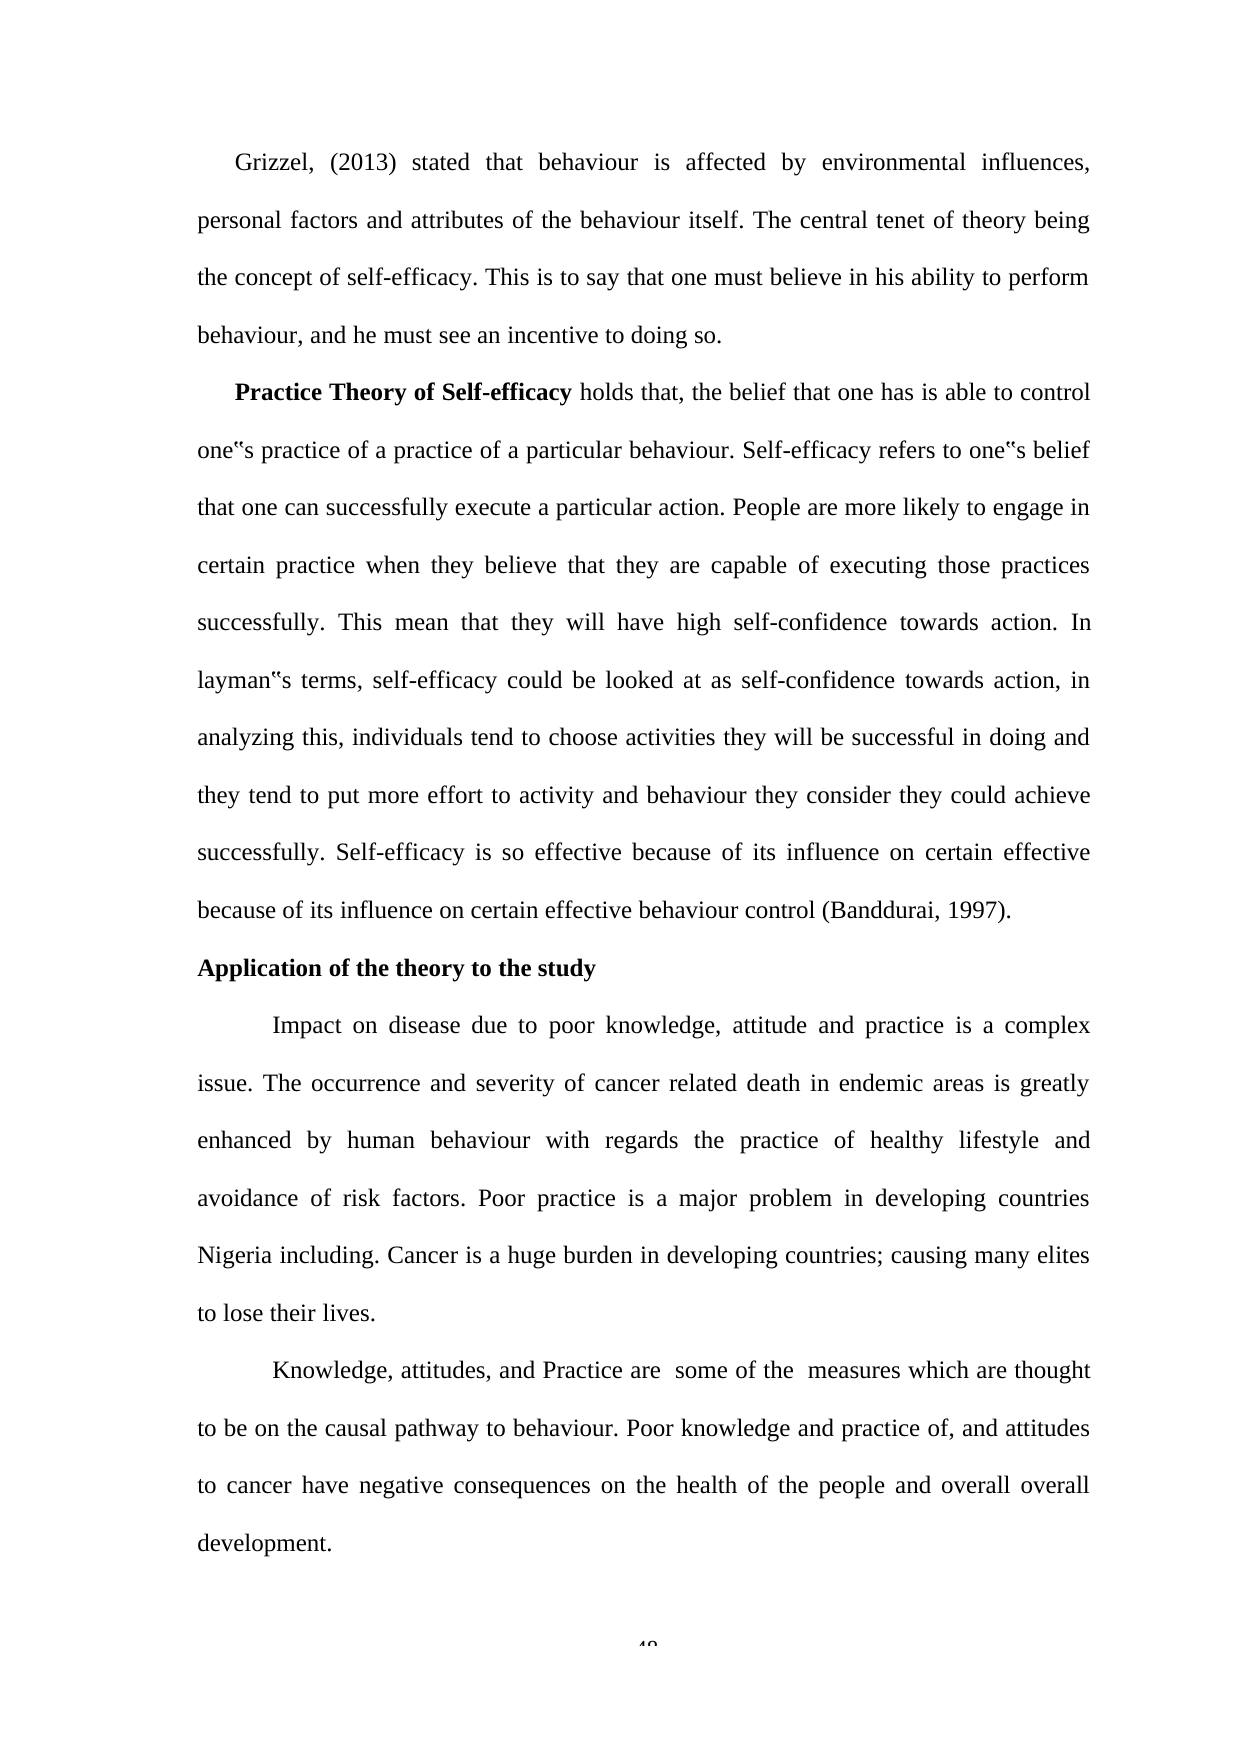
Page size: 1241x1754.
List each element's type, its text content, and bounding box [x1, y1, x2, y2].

text Impact on disease due to poor knowledge, attitude and practice is a complex issue. The occurrence and severity of cancer related death in endemic areas is greatly enhanced by human behaviour with regards the practice of healthy lifestyle and avoidance of risk factors. Poor practice is a major problem in developing countries Nigeria including. Cancer is a huge burden in developing countries; causing many elites to lose their lives. [197, 1010, 1091, 1326]
text Knowledge, attitudes, and Practice are some of the measures which are thought to be on the causal pathway to behaviour. Poor knowledge and practice of, and attitudes to cancer have negative consequences on the health of the people and overall overall development. [197, 1355, 1091, 1557]
text Grizzel, (2013) stated that behaviour is affected by environmental influences, personal factors and attributes of the behaviour itself. The central tenet of theory being the concept of self-efficacy. This is to say that one must believe in his ability to perform behaviour, and he must see an incentive to doing so. [197, 147, 1091, 348]
text Practice Theory of Self-efficacy holds that, the belief that one has is able to control one‟s practice of a practice of a particular behaviour. Self-efficacy refers to one‟s belief that one can successfully execute a particular action. People are more likely to engage in certain practice when they believe that they are capable of executing those practices successfully. This mean that they will have high self-confidence towards action. In layman‟s terms, self-efficacy could be looked at as self-confidence towards action, in analyzing this, individuals tend to choose activities they will be successful in doing and they tend to put more effort to activity and behaviour they consider they could achieve successfully. Self-efficacy is so effective because of its influence on certain effective because of its influence on certain effective behaviour control (Banddurai, 1997). [197, 377, 1091, 923]
subtitle Application of the theory to the study [197, 953, 1215, 982]
